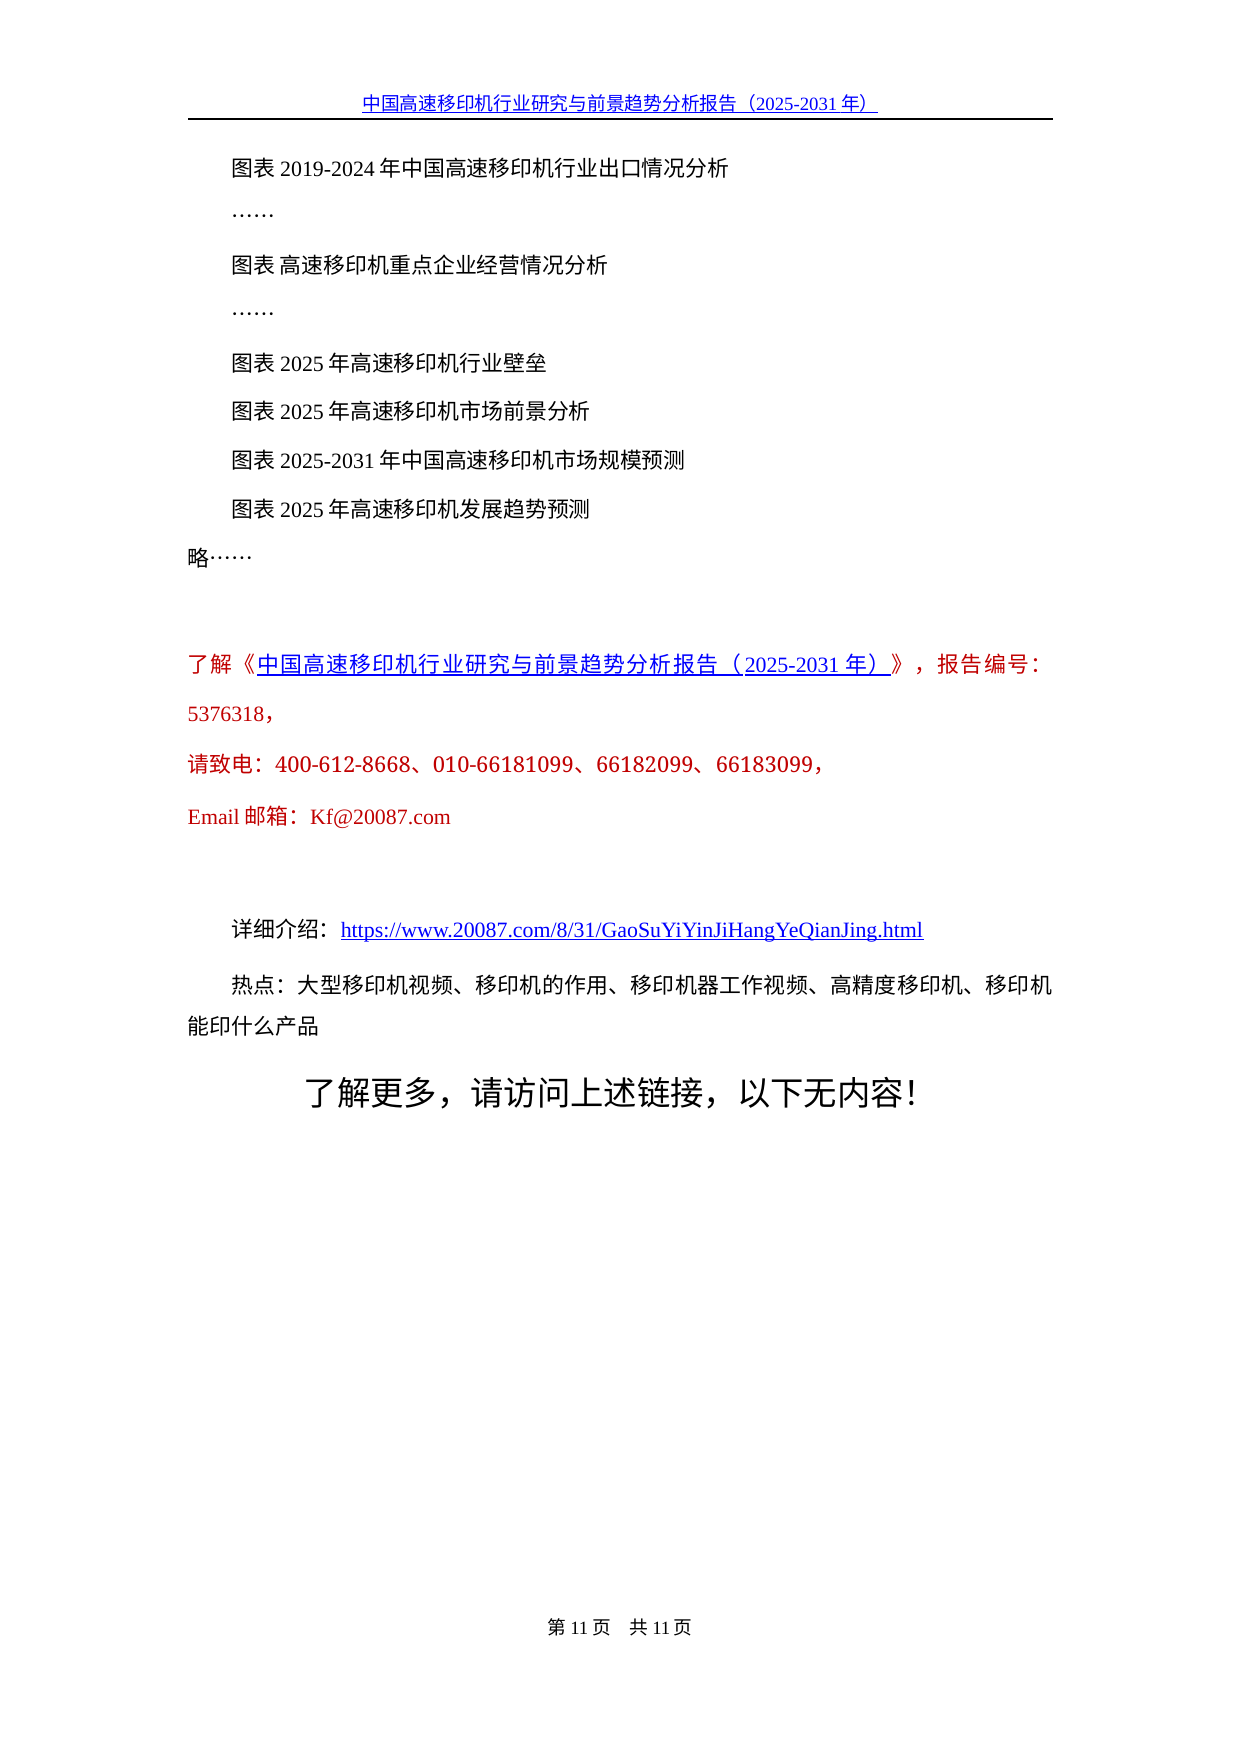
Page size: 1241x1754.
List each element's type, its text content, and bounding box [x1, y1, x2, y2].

text 请致电：400-612-8668、010-66181099、66182099、66183099， [187, 747, 1053, 779]
text 了解《中国高速移印机行业研究与前景趋势分析报告（2025-2031年）》，报告编号：5376318， [187, 647, 1053, 728]
title 了解更多，请访问上述链接，以下无内容！ [187, 1059, 1053, 1124]
text 详细介绍：https://www.20087.com/8/31/GaoSuYiYinJiHangYeQianJing.html [187, 911, 1053, 944]
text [187, 150, 1053, 573]
text Email邮箱：Kf@20087.com [187, 798, 1053, 831]
text 热点：大型移印机视频、移印机的作用、移印机器工作视频、高精度移印机、移印机能印什么产品 [187, 968, 1053, 1041]
